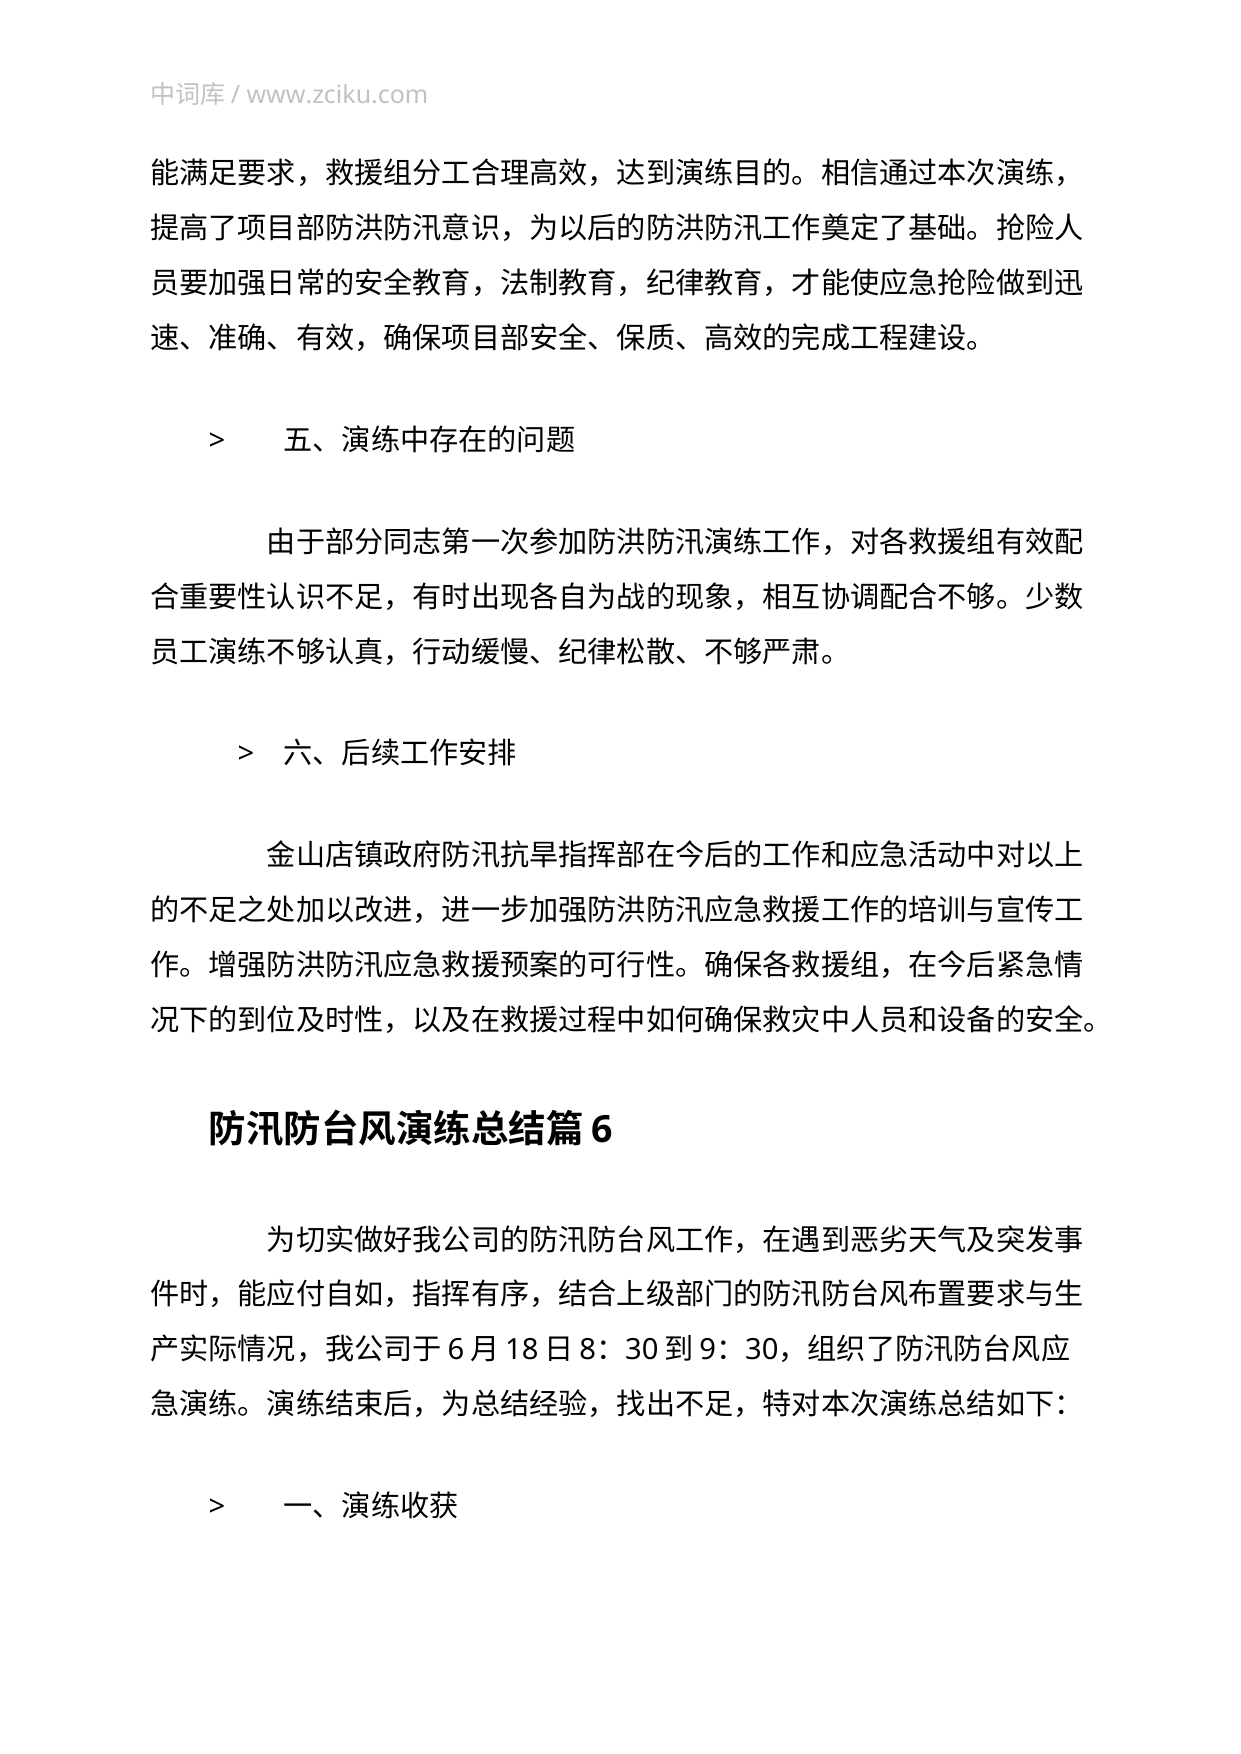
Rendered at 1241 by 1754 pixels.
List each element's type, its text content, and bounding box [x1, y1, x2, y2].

text 为切实做好我公司的防汛防台风工作，在遇到恶劣天气及突发事件时，能应付自如，指挥有序，结合上级部门的防汛防台风布置要求与生产实际情况，我公司于6月18日8：30到9：30，组织了防汛防台风应急演练。演练结束后，为总结经验，找出不足，特对本次演练总结如下： [150, 1216, 1090, 1423]
text 防汛防台风演练总结篇6 [150, 1098, 1090, 1153]
text > 六、后续工作安排 [150, 730, 1090, 772]
text 金山店镇政府防汛抗旱指挥部在今后的工作和应急活动中对以上的不足之处加以改进，进一步加强防洪防汛应急救援工作的培训与宣传工作。增强防洪防汛应急救援预案的可行性。确保各救援组，在今后紧急情况下的到位及时性，以及在救援过程中如何确保救灾中人员和设备的安全。 [150, 832, 1090, 1039]
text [150, 150, 1090, 357]
text > 五、演练中存在的问题 [150, 416, 1090, 459]
text > 一、演练收获 [150, 1483, 1090, 1525]
text 由于部分同志第一次参加防洪防汛演练工作，对各救援组有效配合重要性认识不足，有时出现各自为战的现象，相互协调配合不够。少数员工演练不够认真，行动缓慢、纪律松散、不够严肃。 [150, 518, 1090, 671]
